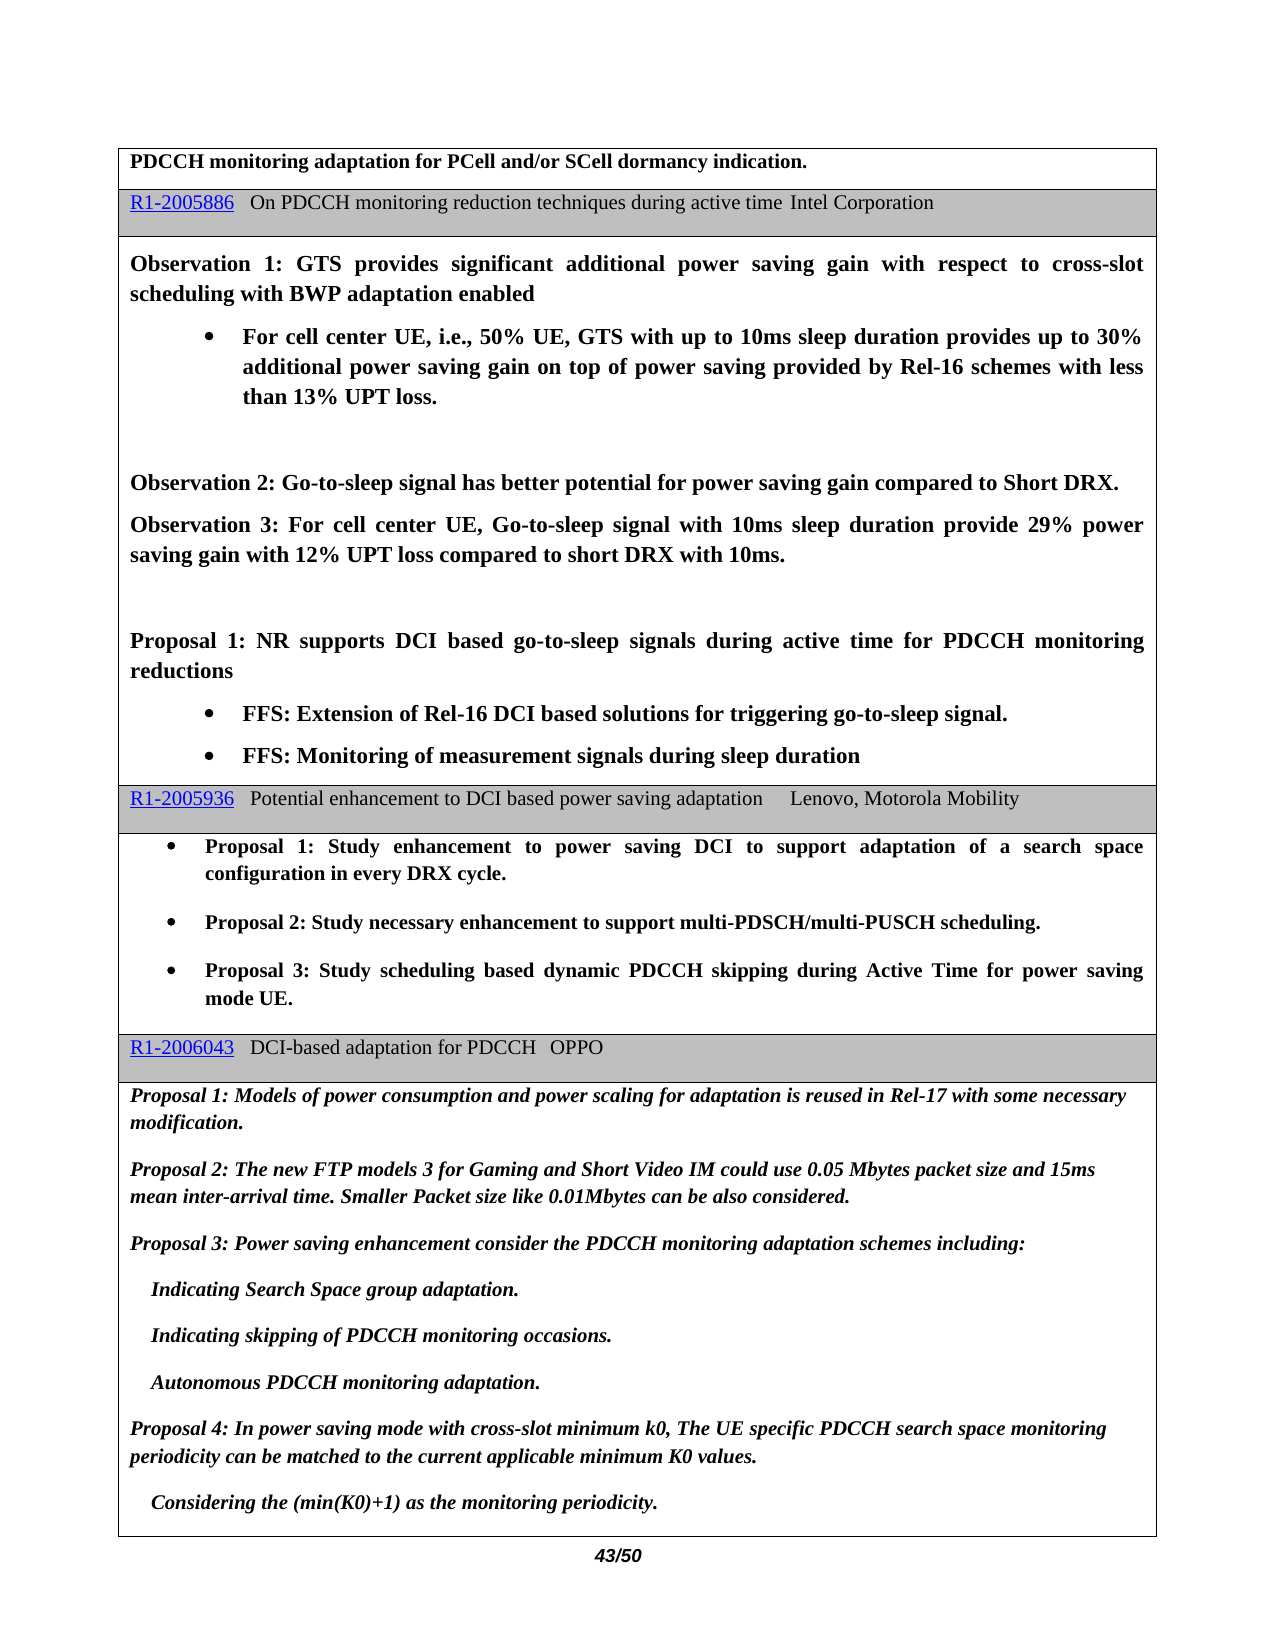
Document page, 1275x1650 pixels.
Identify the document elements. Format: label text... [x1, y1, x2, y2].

table_cell Observation 1: GTS provides significant additional power saving gain with respect to cross-slot scheduling with BWP adaptation enabled For cell center UE, i.e., 50% UE, GTS with up to 10ms sleep duration provides up to 30% additional power saving gain on top of power saving provided by Rel-16 schemes with less than 13% UPT loss. Observation 2: Go-to-sleep signal has better potential for power saving gain compared to Short DRX. Observation 3: For cell center UE, Go-to-sleep signal with 10ms sleep duration provide 29% power saving gain with 12% UPT loss compared to short DRX with 10ms. Proposal 1: NR supports DCI based go-to-sleep signals during active time for PDCCH monitoring reductions FFS: Extension of Rel-16 DCI based solutions for triggering go-to-sleep signal. FFS: Monitoring of measurement signals during sleep duration [119, 237, 1156, 785]
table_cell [119, 149, 1156, 189]
table_cell Proposal 1: Models of power consumption and power scaling for adaptation is reused in Rel-17 with some necessary modification. Proposal 2: The new FTP models 3 for Gaming and Short Video IM could use 0.05 Mbytes packet size and 15ms mean inter-arrival time. Smaller Packet size like 0.01Mbytes can be also considered. Proposal 3: Power saving enhancement consider the PDCCH monitoring adaptation schemes including: Indicating Search Space group adaptation. Indicating skipping of PDCCH monitoring occasions. Autonomous PDCCH monitoring adaptation. Proposal 4: In power saving mode with cross-slot minimum k0, The UE specific PDCCH search space monitoring periodicity can be matched to the current applicable minimum K0 values. Considering the (min(K0)+1) as the monitoring periodicity. [119, 1083, 1156, 1536]
table_cell R1-2005886 On PDCCH monitoring reduction techniques during active time Intel Corporation [119, 190, 1156, 236]
table_cell Proposal 1: Study enhancement to power saving DCI to support adaptation of a search space configuration in every DRX cycle. Proposal 2: Study necessary enhancement to support multi-PDSCH/multi-PUSCH scheduling. Proposal 3: Study scheduling based dynamic PDCCH skipping during Active Time for power saving mode UE. [119, 834, 1156, 1034]
table_cell R1-2005936 Potential enhancement to DCI based power saving adaptation Lenovo, Motorola Mobility [119, 786, 1156, 833]
table_cell R1-2006043 DCI-based adaptation for PDCCH OPPO [119, 1035, 1156, 1082]
